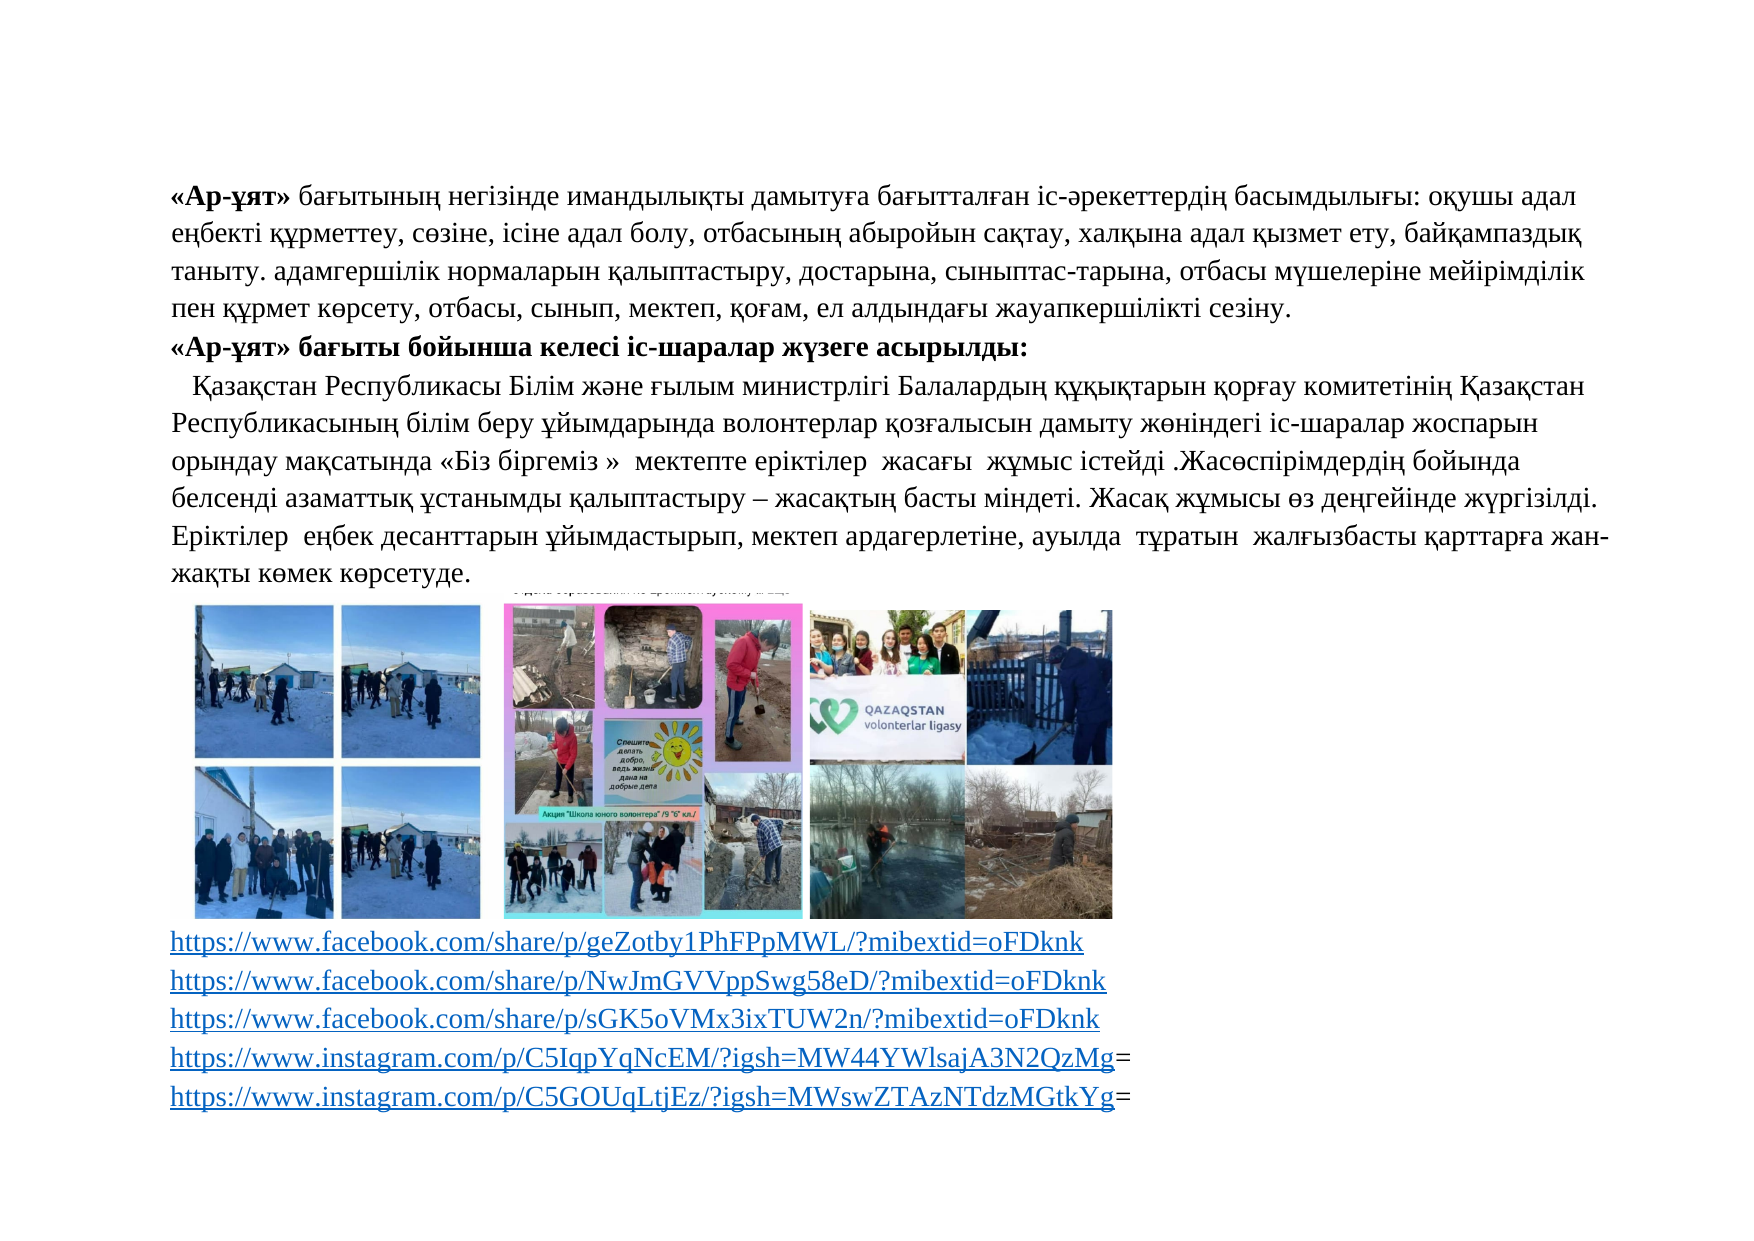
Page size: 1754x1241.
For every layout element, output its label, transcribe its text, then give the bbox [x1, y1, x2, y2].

text https://www.facebook.com/share/p/NwJmGVVppSwg58eD/?mibextid=oFDknk [170, 963, 1633, 996]
text https://www.facebook.com/share/p/geZotby1PhFPpMWL/?mibextid=oFDknk [170, 924, 1633, 958]
picture [170, 593, 803, 919]
picture [809, 610, 1113, 919]
text «Ар-ұят» бағытының негізінде имандылықты дамытуға бағытталған іс-әрекеттердің басымдылығы: оқушы адал еңбекті құрметтеу, сөзіне, ісіне адал болу, отбасының абыройын сақтау, халқына адал қызмет ету, байқампаздық таныту. адамгершілік нормаларын қалыптастыру, достарына, сыныптас-тарына, отбасы мүшелеріне мейірімділік пен құрмет көрсету, отбасы, сынып, мектеп, қоғам, ел алдындағы жауапкершілікті сезіну. [170, 178, 1633, 324]
text https://www.instagram.com/p/C5GOUqLtjEz/?igsh=MWswZTAzNTdzMGtkYg= [170, 1079, 1633, 1113]
text https://www.facebook.com/share/p/sGK5oVMx3ixTUW2n/?mibextid=oFDknk [170, 1002, 1633, 1035]
text Қазақстан Республикасы Білім және ғылым министрлігі Балалардың құқықтарын қорғау комитетінің Қазақстан Республикасының білім беру ұйымдарында волонтерлар қозғалысын дамыту жөніндегі іс-шаралар жоспарын орындау мақсатында «Біз біргеміз » мектепте еріктілер жасағы жұмыс істейді .Жасөспірімдердің бойында белсенді азаматтық ұстанымды қалыптастыру – жасақтың басты міндеті. Жасақ жұмысы өз деңгейінде жүргізілді. Еріктілер еңбек десанттарын ұйымдастырып, мектеп ардагерлетіне, ауылда тұратын жалғызбасты қарттарға жан-жақты көмек көрсетуде. [170, 368, 1633, 589]
text «Ар-ұят» бағыты бойынша келесі іс-шаралар жүзеге асырылды: [170, 329, 1633, 362]
text https://www.instagram.com/p/C5IqpYqNcEM/?igsh=MW44YWlsajA3N2QzMg= [170, 1040, 1633, 1074]
